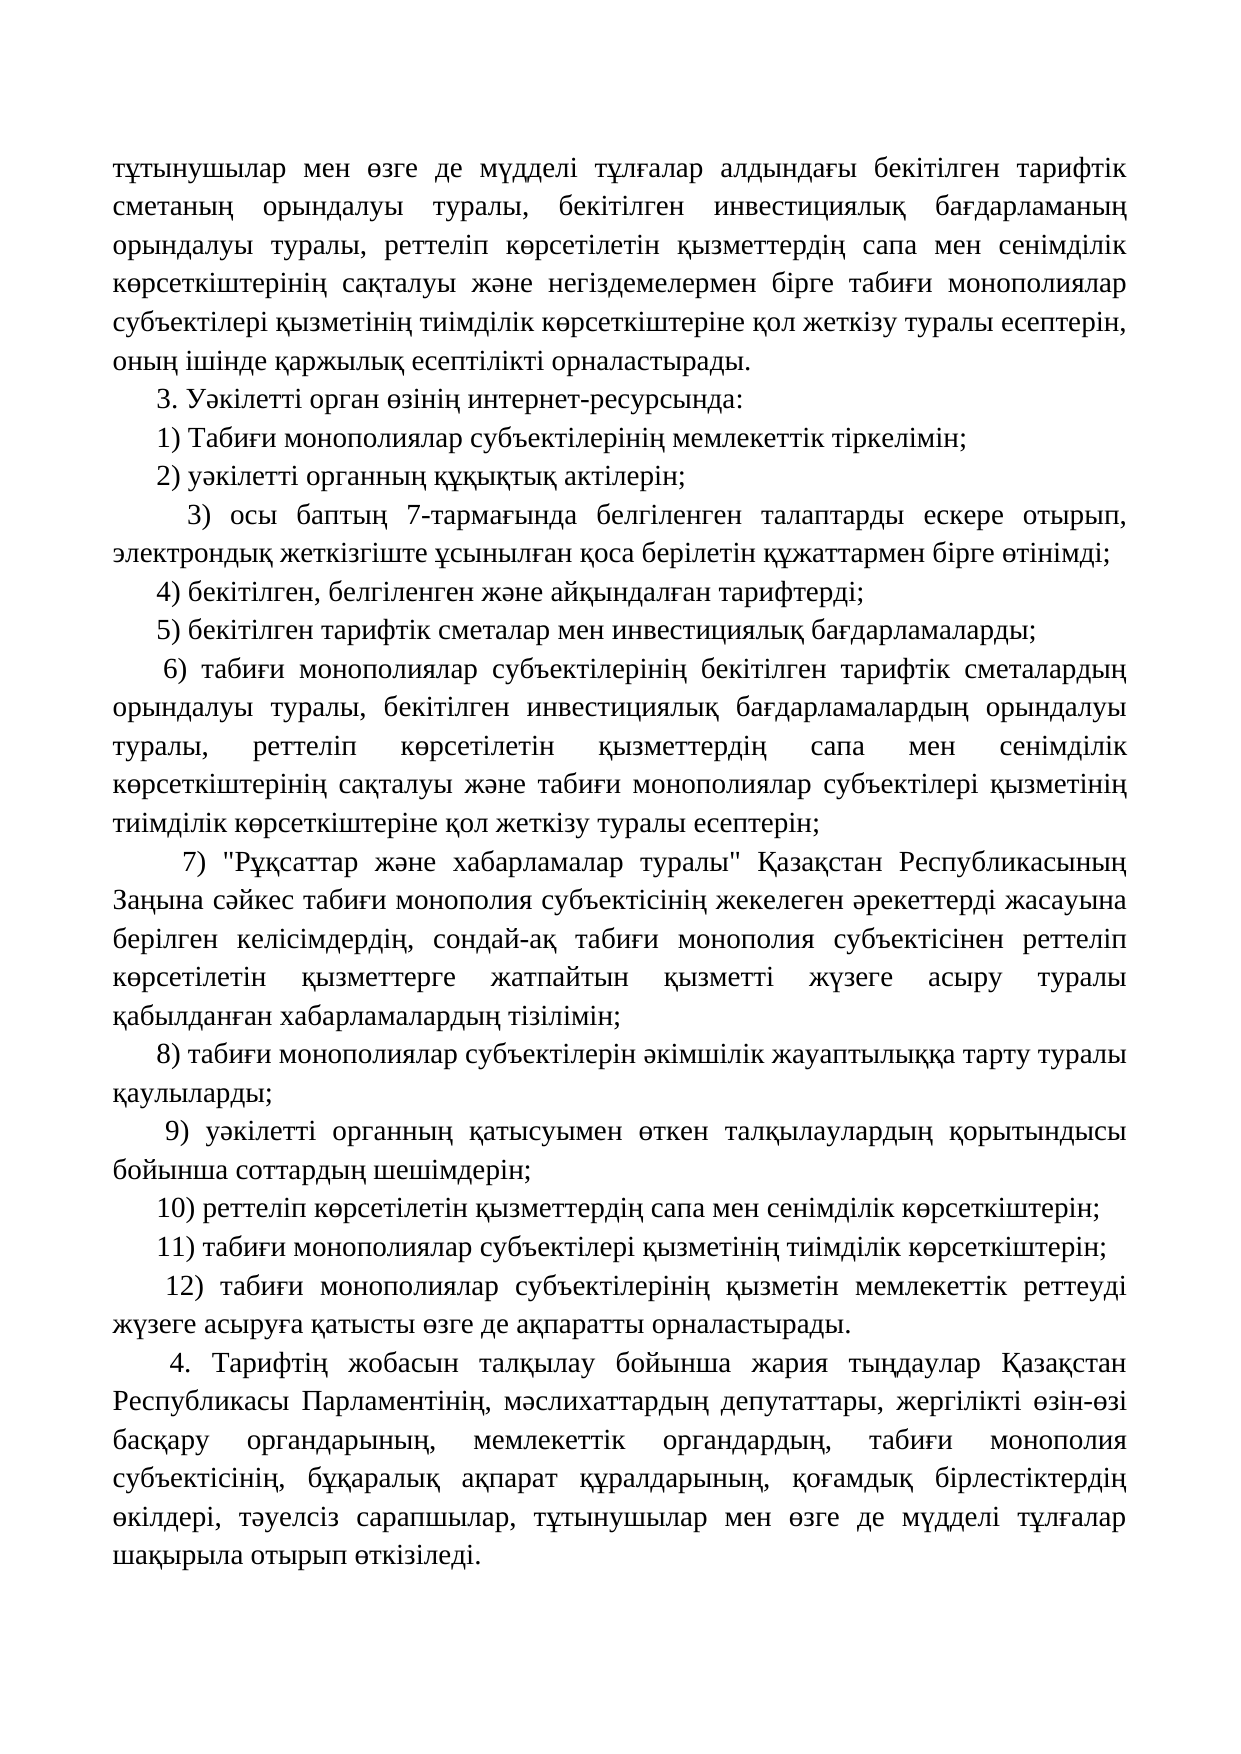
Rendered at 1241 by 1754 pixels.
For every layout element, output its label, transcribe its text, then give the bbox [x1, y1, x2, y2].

text 1) Табиғи монополиялар субъектілерінің мемлекеттік тіркелімін; [112, 420, 1128, 453]
text 4) бекітілген, белгіленген және айқындалған тарифтерді; [112, 574, 1128, 607]
text 9) уәкілетті органның қатысуымен өткен талқылаулардың қорытындысы бойынша соттардың шешімдерін; [112, 1113, 1128, 1186]
text 2) уәкілетті органның құқықтық актілерін; [112, 458, 1128, 492]
text 12) табиғи монополиялар субъектілерінің қызметін мемлекеттік реттеуді жүзеге асыруға қатысты өзге де ақпаратты орналастырады. [112, 1268, 1128, 1340]
text 7) "Рұқсаттар және хабарламалар туралы" Қазақстан Республикасының Заңына сәйкес табиғи монополия субъектісінің жекелеген әрекеттерді жасауына берілген келісімдердің, сондай-ақ табиғи монополия субъектісінен реттеліп көрсетілетін қызметтерге жатпайтын қызметті жүзеге асыру туралы қабылданған хабарламалардың тізілімін; [112, 844, 1128, 1031]
text 6) табиғи монополиялар субъектілерінің бекітілген тарифтік сметалардың орындалуы туралы, бекітілген инвестициялық бағдарламалардың орындалуы туралы, реттеліп көрсетілетін қызметтердің сапа мен сенімділік көрсеткіштерінің сақталуы және табиғи монополиялар субъектілері қызметінің тиімділік көрсеткіштеріне қол жеткізу туралы есептерін; [112, 651, 1128, 839]
text 10) реттеліп көрсетілетін қызметтердің сапа мен сенімділік көрсеткіштерін; [112, 1191, 1128, 1224]
text 8) табиғи монополиялар субъектілерін әкімшілік жауаптылыққа тарту туралы қаулыларды; [112, 1036, 1128, 1108]
text 5) бекітілген тарифтік сметалар мен инвестициялық бағдарламаларды; [112, 612, 1128, 646]
text 3. Уәкілетті орган өзінің интернет-ресурсында: [112, 381, 1128, 415]
text 3) осы баптың 7-тармағында белгіленген талаптарды ескере отырып, электрондық жеткізгіште ұсынылған қоса берілетін құжаттармен бірге өтінімді; [112, 497, 1128, 569]
text 11) табиғи монополиялар субъектілері қызметінің тиімділік көрсеткіштерін; [112, 1229, 1128, 1263]
text 4. Тарифтің жобасын талқылау бойынша жария тыңдаулар Қазақстан Республикасы Парламентінің, мәслихаттардың депутаттары, жергілікті өзін-өзі басқару органдарының, мемлекеттік органдардың, табиғи монополия субъектісінің, бұқаралық ақпарат құралдарының, қоғамдық бірлестіктердің өкілдері, тәуелсіз сарапшылар, тұтынушылар мен өзге де мүдделі тұлғалар шақырыла отырып өткізіледі. [112, 1345, 1128, 1571]
